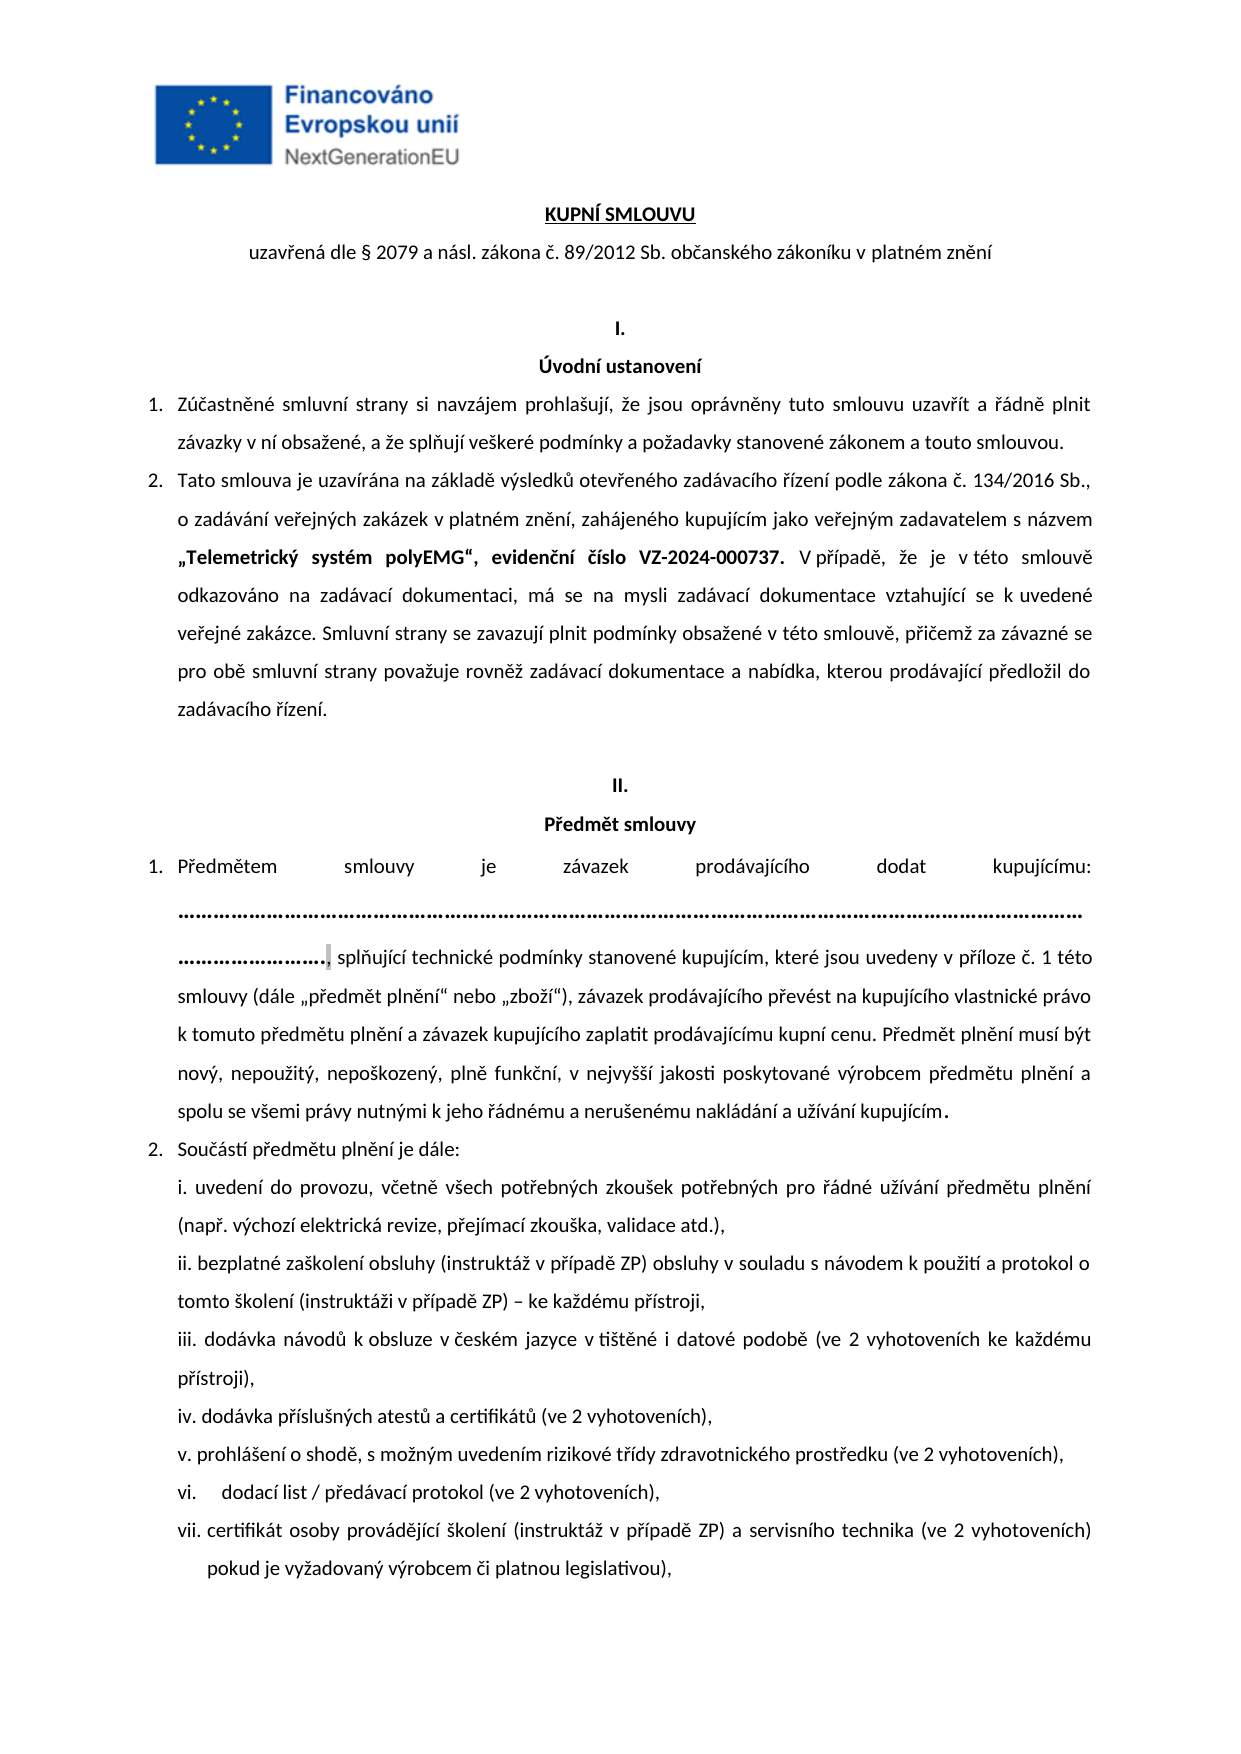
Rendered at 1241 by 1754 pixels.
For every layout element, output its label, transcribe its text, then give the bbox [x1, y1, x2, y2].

text Předmět smlouvy [148, 811, 1093, 836]
list v. prohlášení o shodě, s možným uvedením rizikové třídy zdravotnického prostředku (ve 2 vyhotoveních), [177, 1441, 1093, 1466]
list ii. bezplatné zaškolení obsluhy (instruktáž v případě ZP) obsluhy v souladu s návodem k použití a protokol o tomto školení (instruktáži v případě ZP) – ke každému přístroji, [177, 1250, 1093, 1314]
text II. [148, 773, 1093, 798]
text 2. Tato smlouva je uzavírána na základě výsledků otevřeného zadávacího řízení podle zákona č. 134/2016 Sb., o zadávání veřejných zakázek v platném znění, zahájeného kupujícím jako veřejným zadavatelem s názvem „Telemetrický systém polyEMG“, evidenční číslo VZ-2024-000737. V případě, že je v této smlouvě odkazováno na zadávací dokumentaci, má se na mysli zadávací dokumentace vztahující se k uvedené veřejné zakázce. Smluvní strany se zavazují plnit podmínky obsažené v této smlouvě, přičemž za závazné se pro obě smluvní strany považuje rovněž zadávací dokumentace a nabídka, kterou prodávající předložil do zadávacího řízení. [148, 468, 1093, 722]
text KUPNÍ SMLOUVU [148, 201, 1093, 226]
text 1. Předmětem smlouvy je závazek prodávajícího dodat kupujícímu:, splňující technické podmínky stanovené kupujícím, které jsou uvedeny v příloze č. 1 této smlouvy (dále „předmět plnění“ nebo „zboží“), závazek prodávajícího převést na kupujícího vlastnické právo k tomuto předmětu plnění a závazek kupujícího zaplatit prodávajícímu kupní cenu. Předmět plnění musí být nový, nepoužitý, nepoškozený, plně funkční, v nejvyšší jakosti poskytované výrobcem předmětu plnění a spolu se všemi právy nutnými k jeho řádnému a nerušenému nakládání a užívání kupujícím. [148, 849, 1093, 1123]
list i. uvedení do provozu, včetně všech potřebných zkoušek potřebných pro řádné užívání předmětu plnění (např. výchozí elektrická revize, přejímací zkouška, validace atd.), [177, 1174, 1093, 1238]
list iv. dodávka příslušných atestů a certifikátů (ve 2 vyhotoveních), [177, 1403, 1093, 1428]
text Úvodní ustanovení [148, 353, 1093, 379]
list vi. dodací list / předávací protokol (ve 2 vyhotoveních), [148, 1479, 1093, 1504]
text 1. Zúčastněné smluvní strany si navzájem prohlašují, že jsou oprávněny tuto smlouvu uzavřít a řádně plnit závazky v ní obsažené, a že splňují veškeré podmínky a požadavky stanovené zákonem a touto smlouvou. [148, 391, 1093, 455]
picture [147, 73, 483, 176]
list iii. dodávka návodů k obsluze v českém jazyce v tištěné i datové podobě (ve 2 vyhotoveních ke každému přístroji), [177, 1327, 1093, 1390]
text I. [148, 315, 1093, 341]
text uzavřená dle § 2079 a násl. zákona č. 89/2012 Sb. občanského zákoníku v platném znění [148, 239, 1093, 264]
list 2. Součástí předmětu plnění je dále: [148, 1136, 1093, 1161]
list vii. certifikát osoby provádějící školení (instruktáž v případě ZP) a servisního technika (ve 2 vyhotoveních) pokud je vyžadovaný výrobcem či platnou legislativou), [177, 1517, 1093, 1581]
